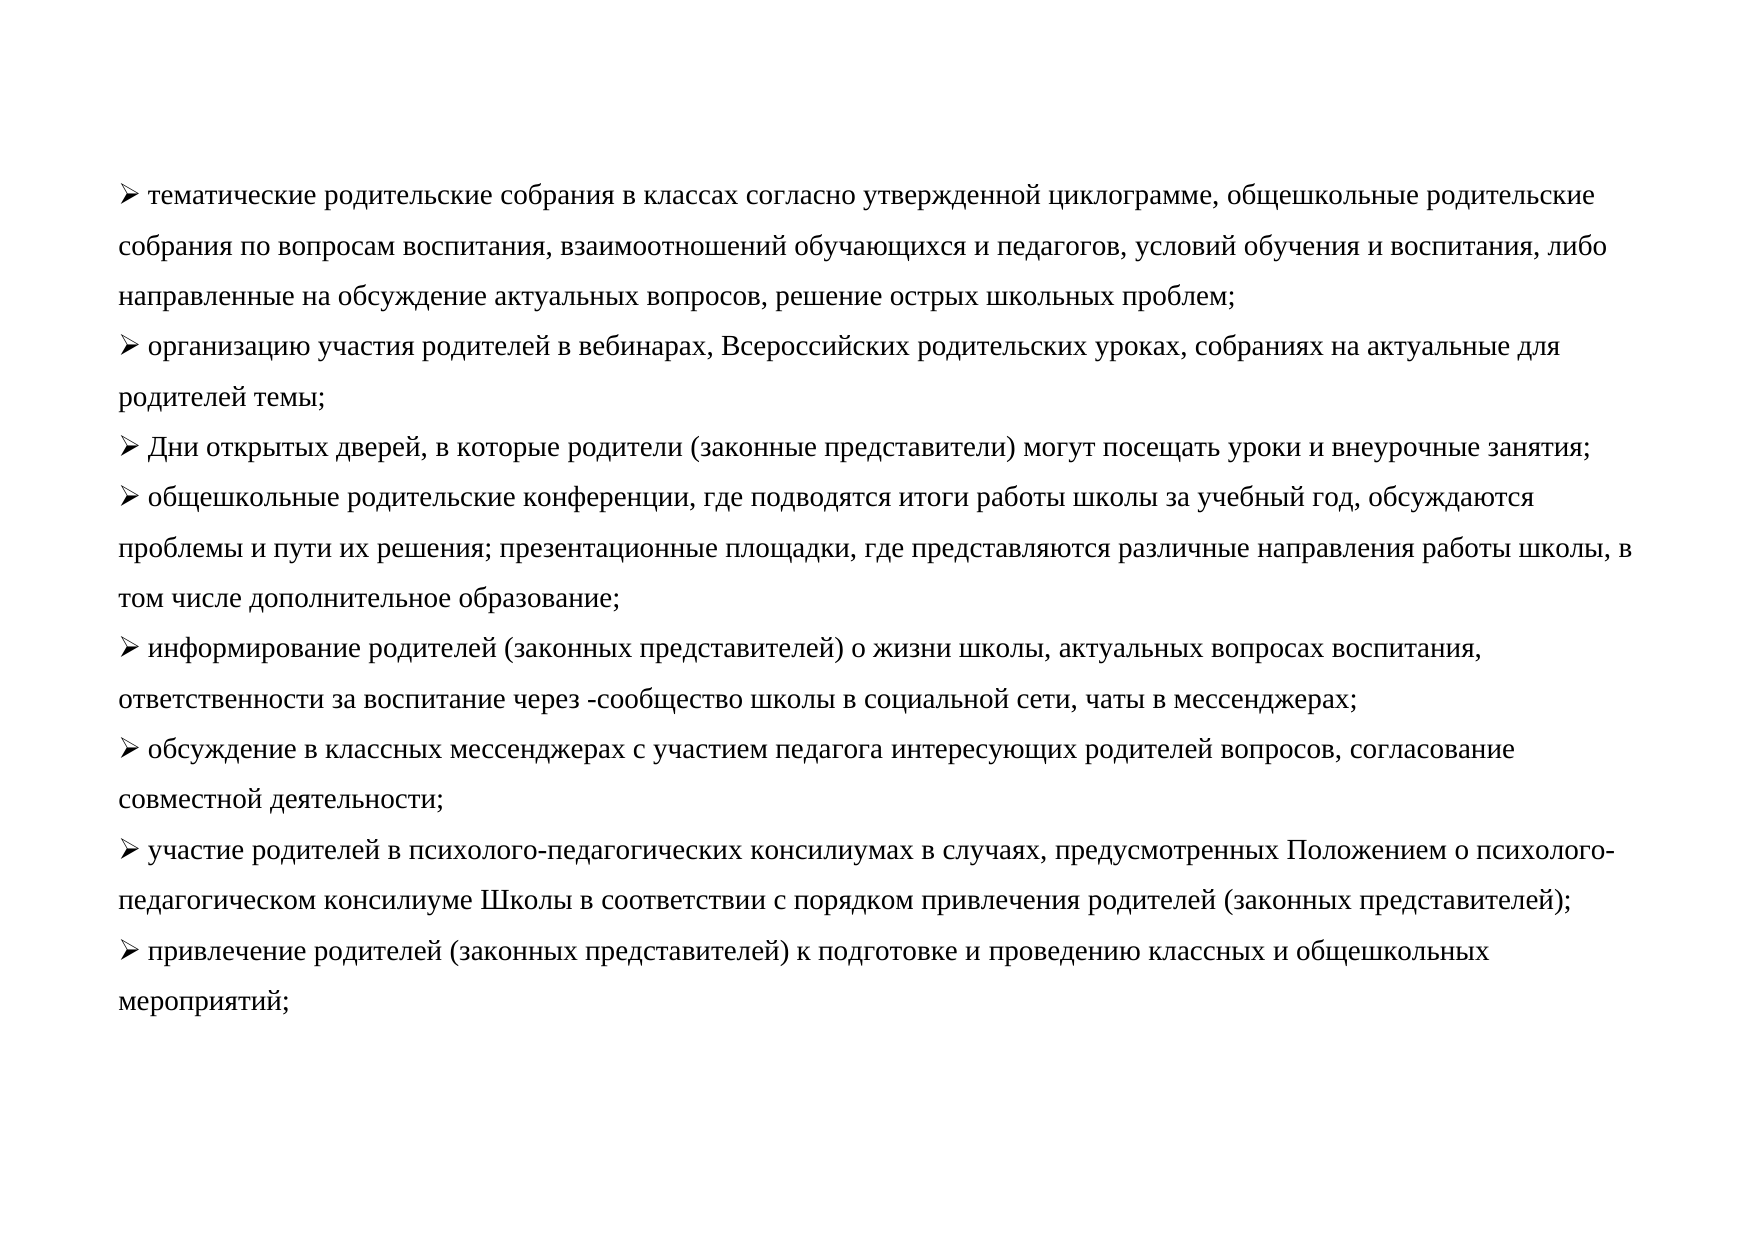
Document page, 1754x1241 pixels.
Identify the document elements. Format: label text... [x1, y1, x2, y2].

list организацию участия родителей в вебинарах, Всероссийских родительских уроках, собраниях на актуальные для родителей темы; [118, 328, 1637, 412]
list Дни открытых дверей, в которые родители (законные представители) могут посещать уроки и внеурочные занятия; [118, 429, 1637, 463]
list общешкольные родительские конференции, где подводятся итоги работы школы за учебный год, обсуждаются проблемы и пути их решения; презентационные площадки, где представляются различные направления работы школы, в том числе дополнительное образование; [118, 479, 1637, 614]
list обсуждение в классных мессенджерах с участием педагога интересующих родителей вопросов, согласование совместной деятельности; [118, 731, 1637, 815]
list участие родителей в психолого-педагогических консилиумах в случаях, предусмотренных Положением о психолого-педагогическом консилиуме Школы в соответствии с порядком привлечения родителей (законных представителей); [118, 832, 1637, 916]
list информирование родителей (законных представителей) о жизни школы, актуальных вопросах воспитания, ответственности за воспитание через -сообщество школы в социальной сети, чаты в мессенджерах; [118, 630, 1637, 714]
list привлечение родителей (законных представителей) к подготовке и проведению классных и общешкольных мероприятий; [118, 933, 1628, 1017]
list тематические родительские собрания в классах согласно утвержденной циклограмме, общешкольные родительские собрания по вопросам воспитания, взаимоотношений обучающихся и педагогов, условий обучения и воспитания, либо направленные на обсуждение актуальных вопросов, решение острых школьных проблем; [118, 177, 1637, 311]
